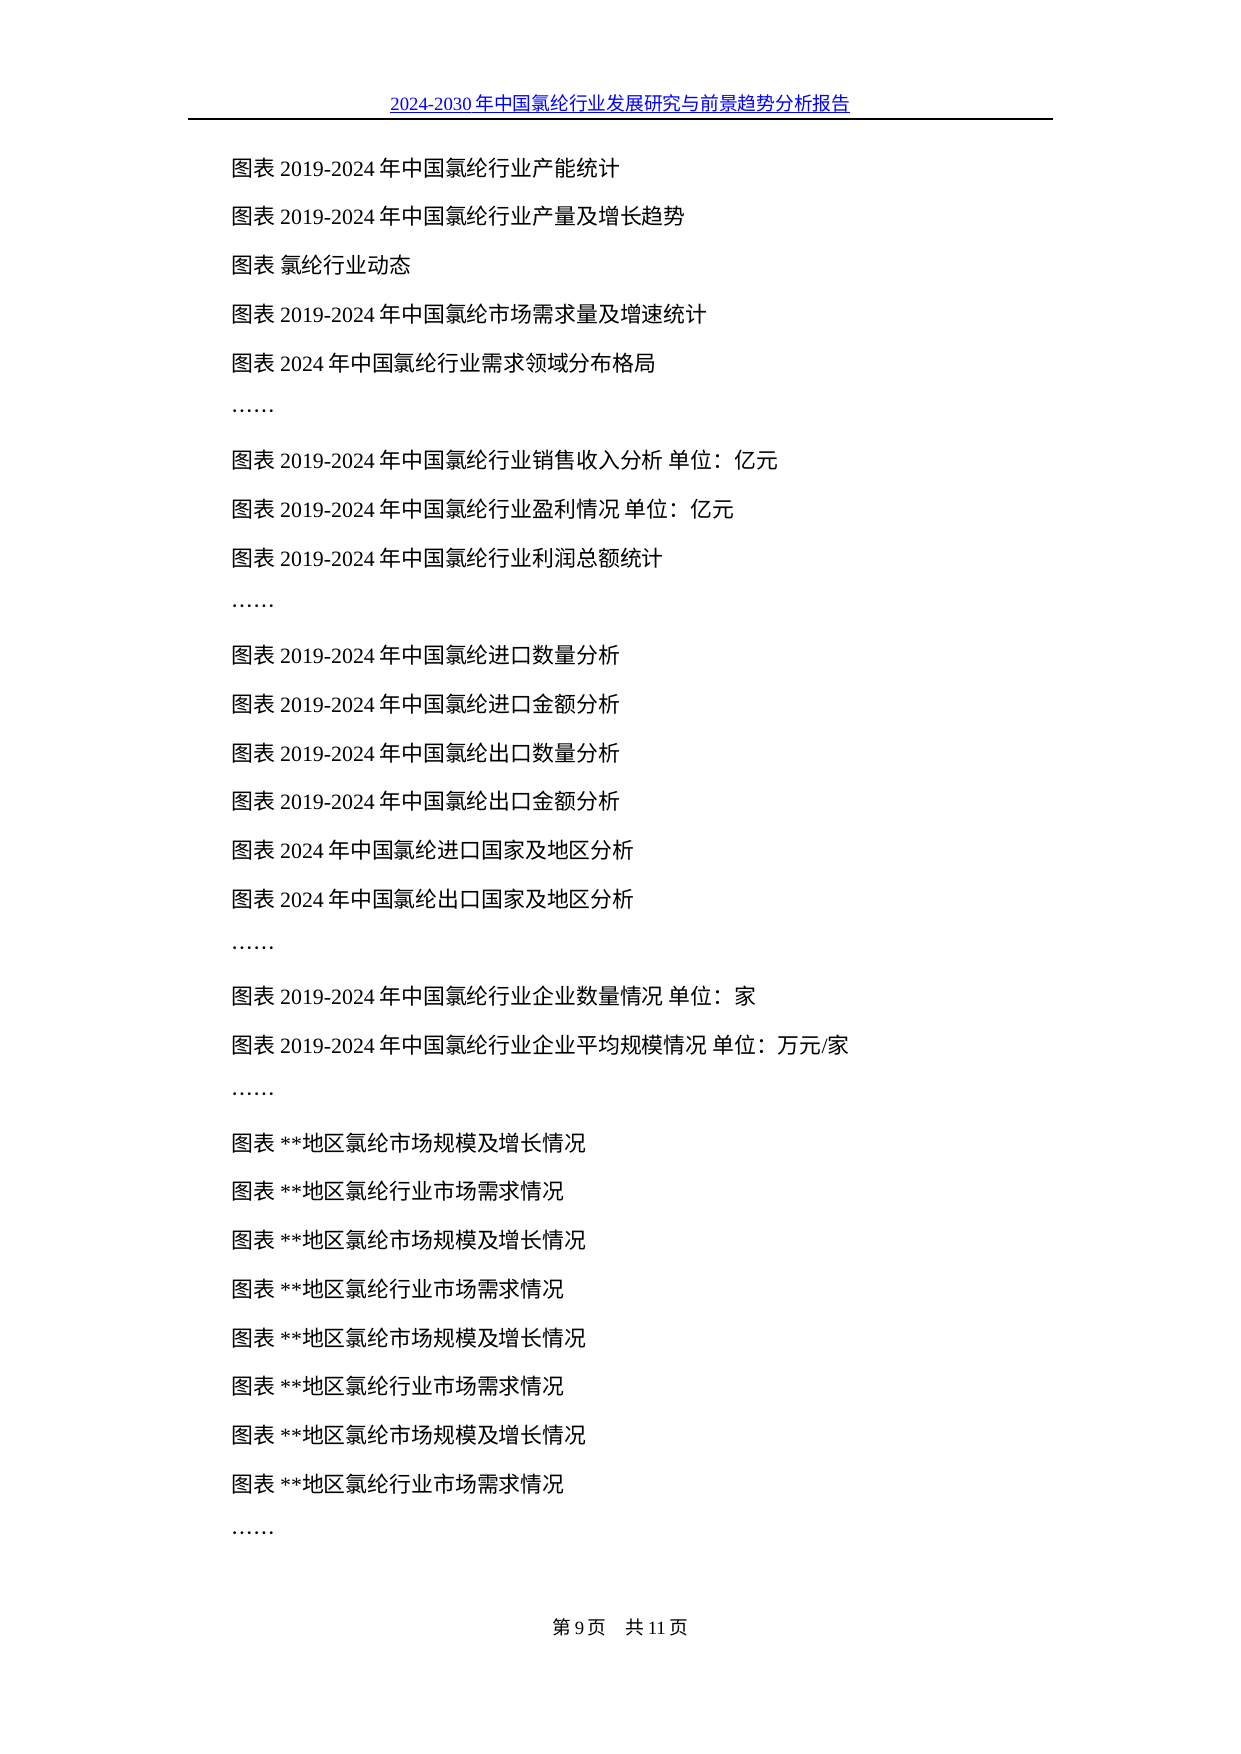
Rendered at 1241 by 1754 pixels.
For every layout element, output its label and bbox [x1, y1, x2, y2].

text [187, 150, 1053, 1548]
